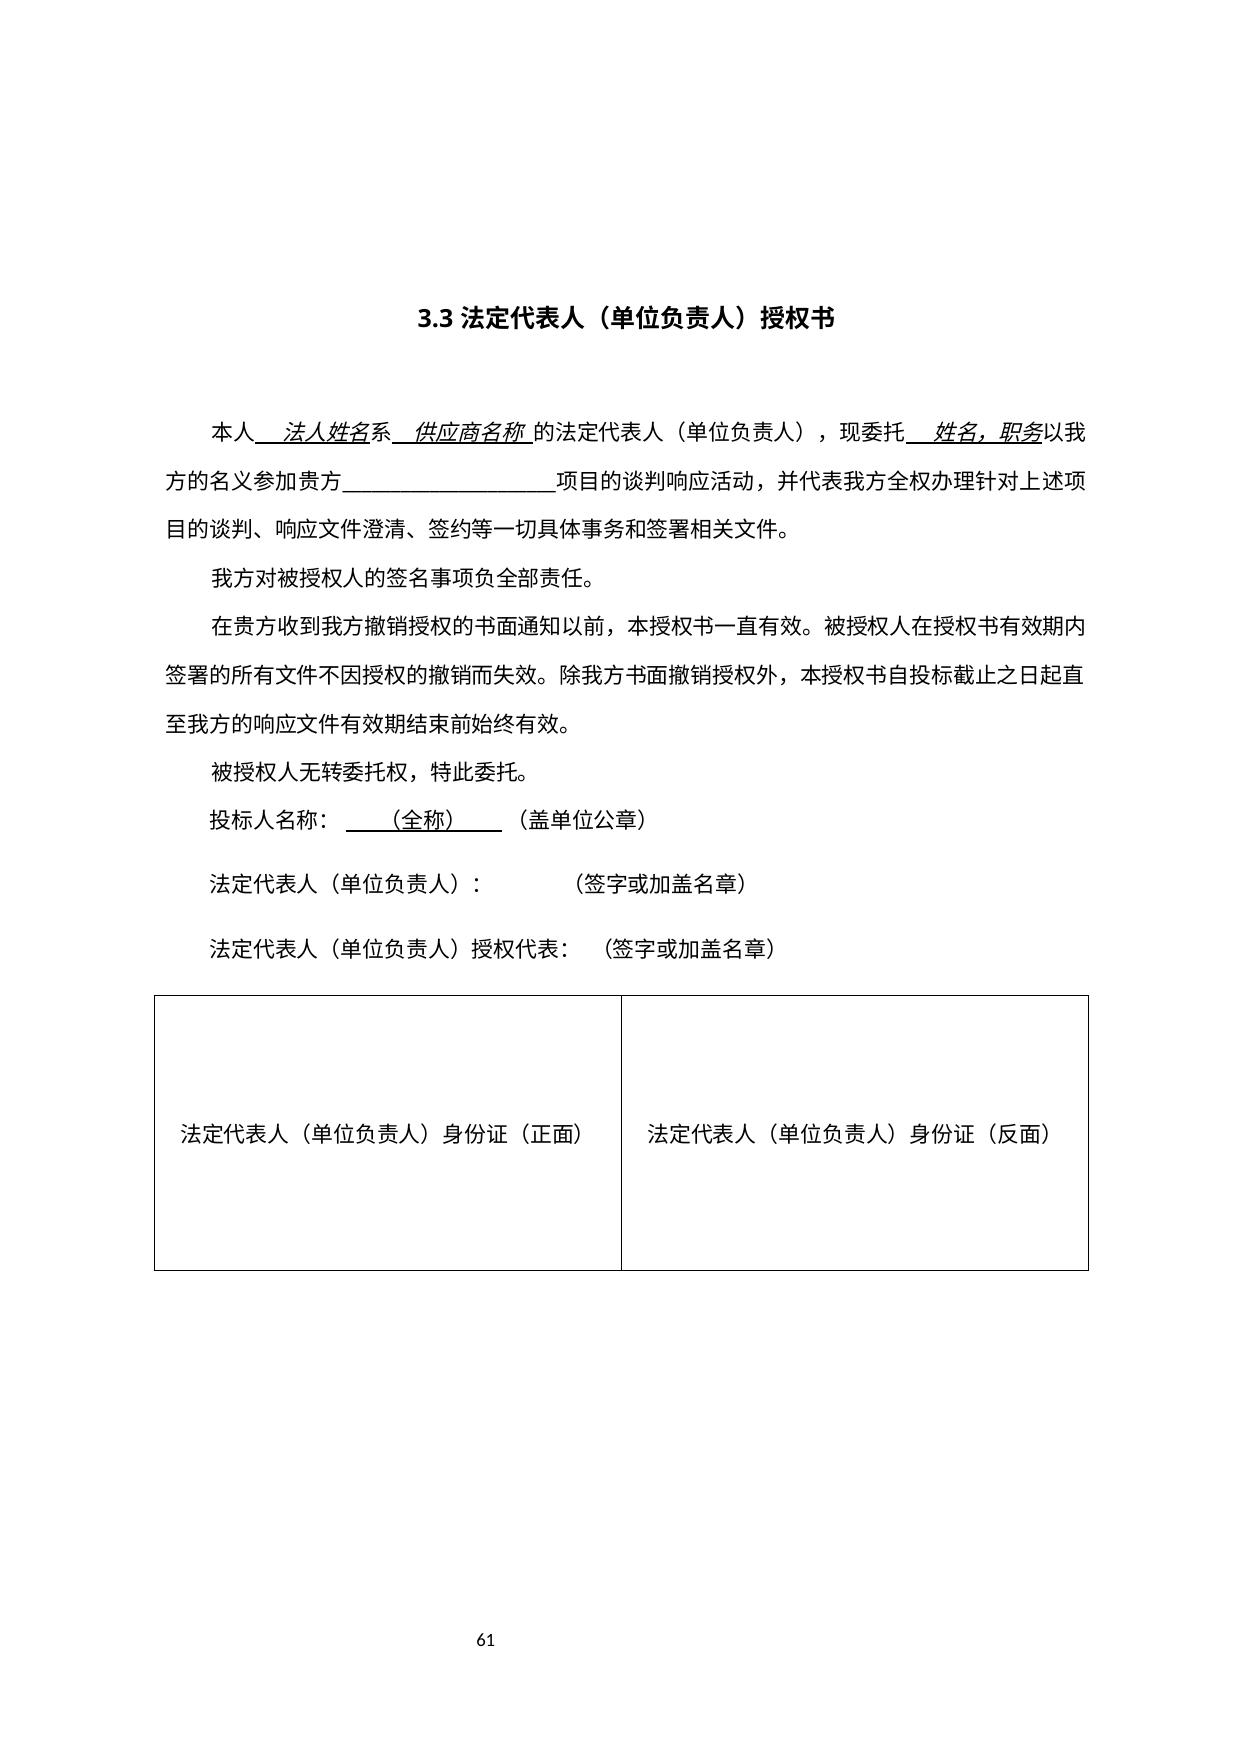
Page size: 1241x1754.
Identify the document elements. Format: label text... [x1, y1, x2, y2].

text 3.3 法定代表人（单位负责人）授权书 [165, 284, 1087, 349]
text 本人 法人姓名系 供应商名称 的法定代表人（单位负责人），现委托 姓名，职务以我方的名义参加贵方______________________项目的谈判响应活动，并代表我方全权办理针对上述项目的谈判、响应文件澄清、签约等一切具体事务和签署相关文件。 [165, 414, 1087, 544]
text 法定代表人（单位负责人）授权代表： （签字或加盖名章） [165, 931, 1087, 964]
table_header 法定代表人（单位负责人）身份证（正面） [155, 996, 621, 1270]
table_header 法定代表人（单位负责人）身份证（反面） [622, 996, 1088, 1270]
text 在贵方收到我方撤销授权的书面通知以前，本授权书一直有效。被授权人在授权书有效期内签署的所有文件不因授权的撤销而失效。除我方书面撤销授权外，本授权书自投标截止之日起直至我方的响应文件有效期结束前始终有效。 [165, 609, 1087, 739]
text 我方对被授权人的签名事项负全部责任。 [165, 560, 1087, 593]
text 法定代表人（单位负责人）： （签字或加盖名章） [165, 867, 1087, 899]
text 被授权人无转委托权，特此委托。 [165, 754, 1087, 787]
text 投标人名称： （全称） （盖单位公章） [165, 803, 1087, 835]
